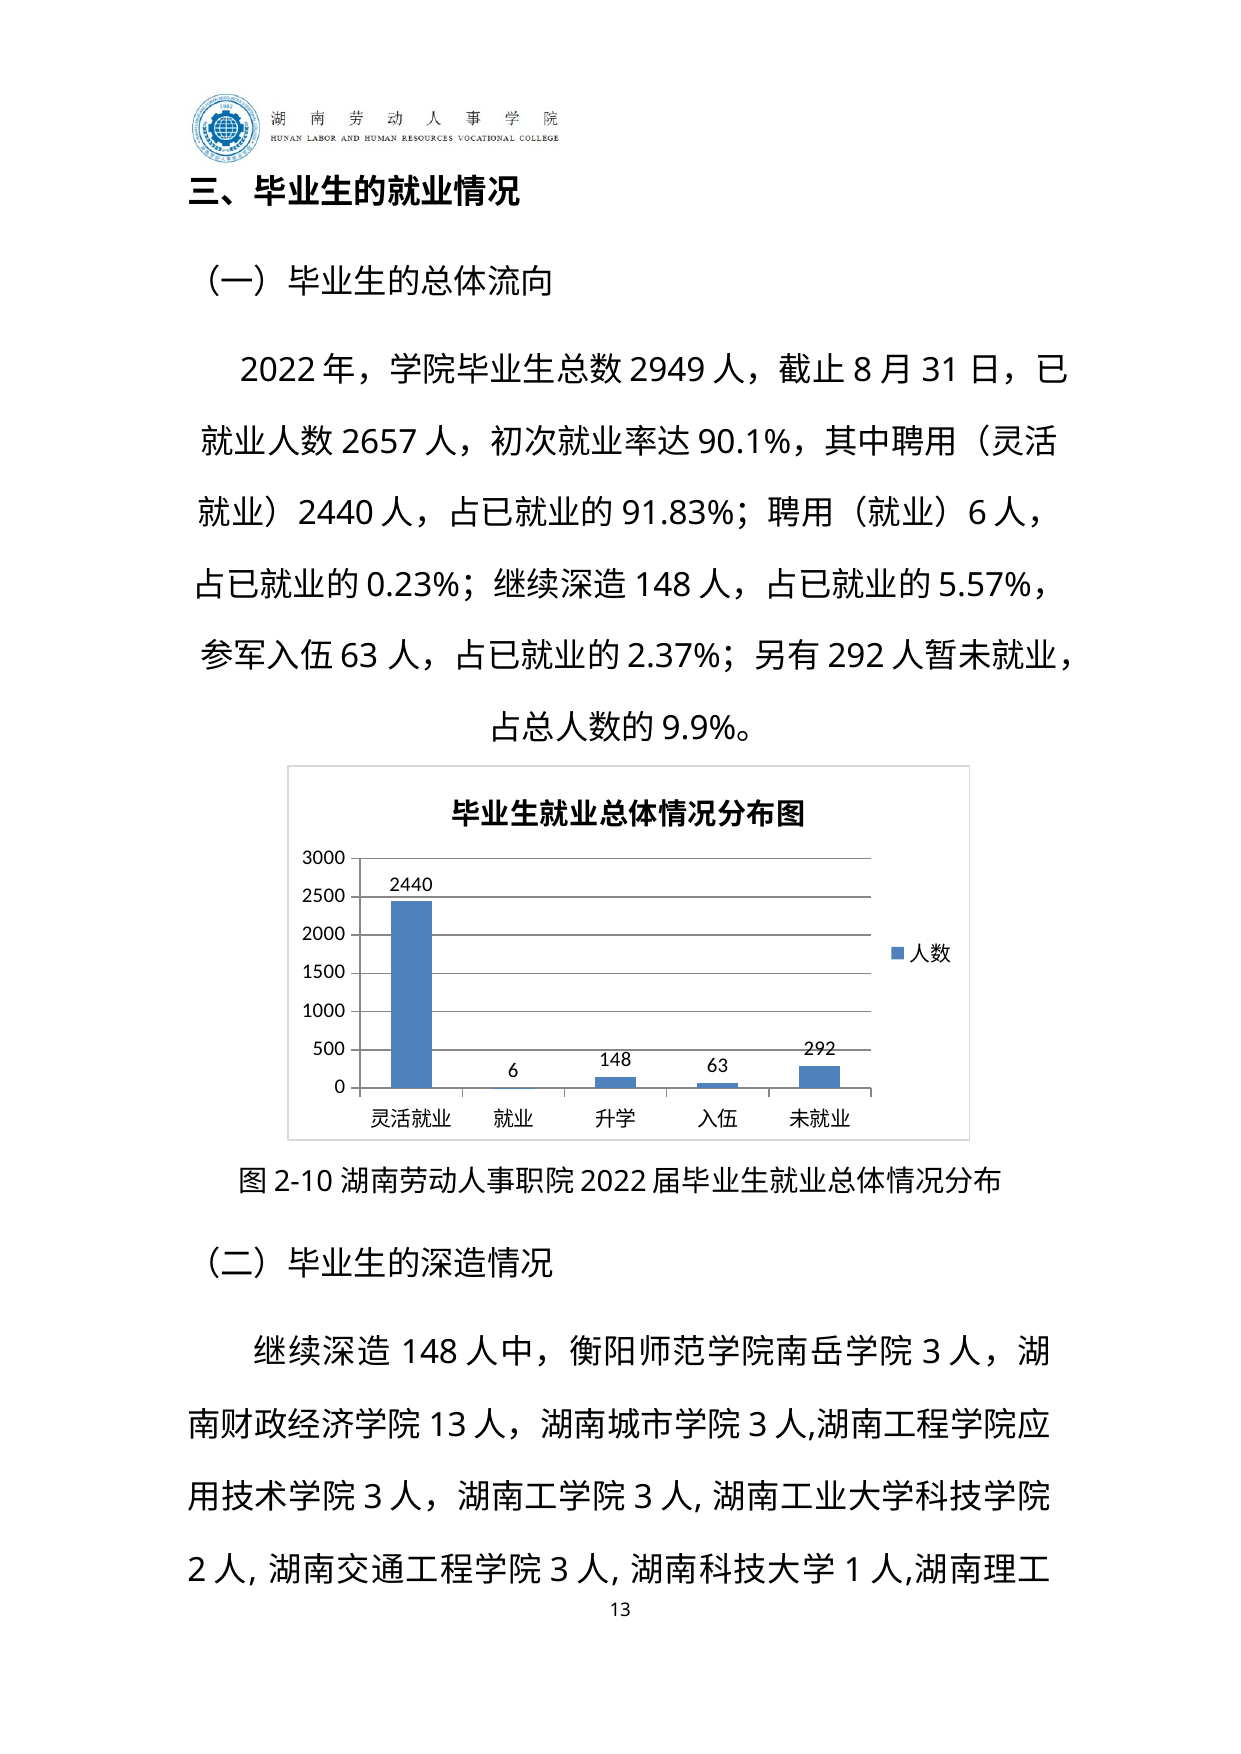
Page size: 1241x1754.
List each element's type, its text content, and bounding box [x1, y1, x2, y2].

text 2022年，学院毕业生总数2949人，截止 8 月 31 日，已就业人数 2657人，初次就业率达90.1%，其中聘用（灵活就业）2440人，占已就业的 91.83%；聘用（就业）6人，占已就业的0.23%；继续深造 148人，占已就业的5.57%，参军入伍63 人，占已就业的2.37%；另有292人暂未就业，占总人数的9.9%。 [187, 343, 1070, 1141]
text （一）毕业生的总体流向 [187, 254, 1076, 303]
text （二）毕业生的深造情况 [187, 1237, 1076, 1285]
picture [187, 88, 563, 164]
subtitle 三、毕业生的就业情况 [187, 164, 1076, 213]
text 图 2-10 湖南劳动人事职院2022届毕业生就业总体情况分布 [164, 1157, 1076, 1200]
